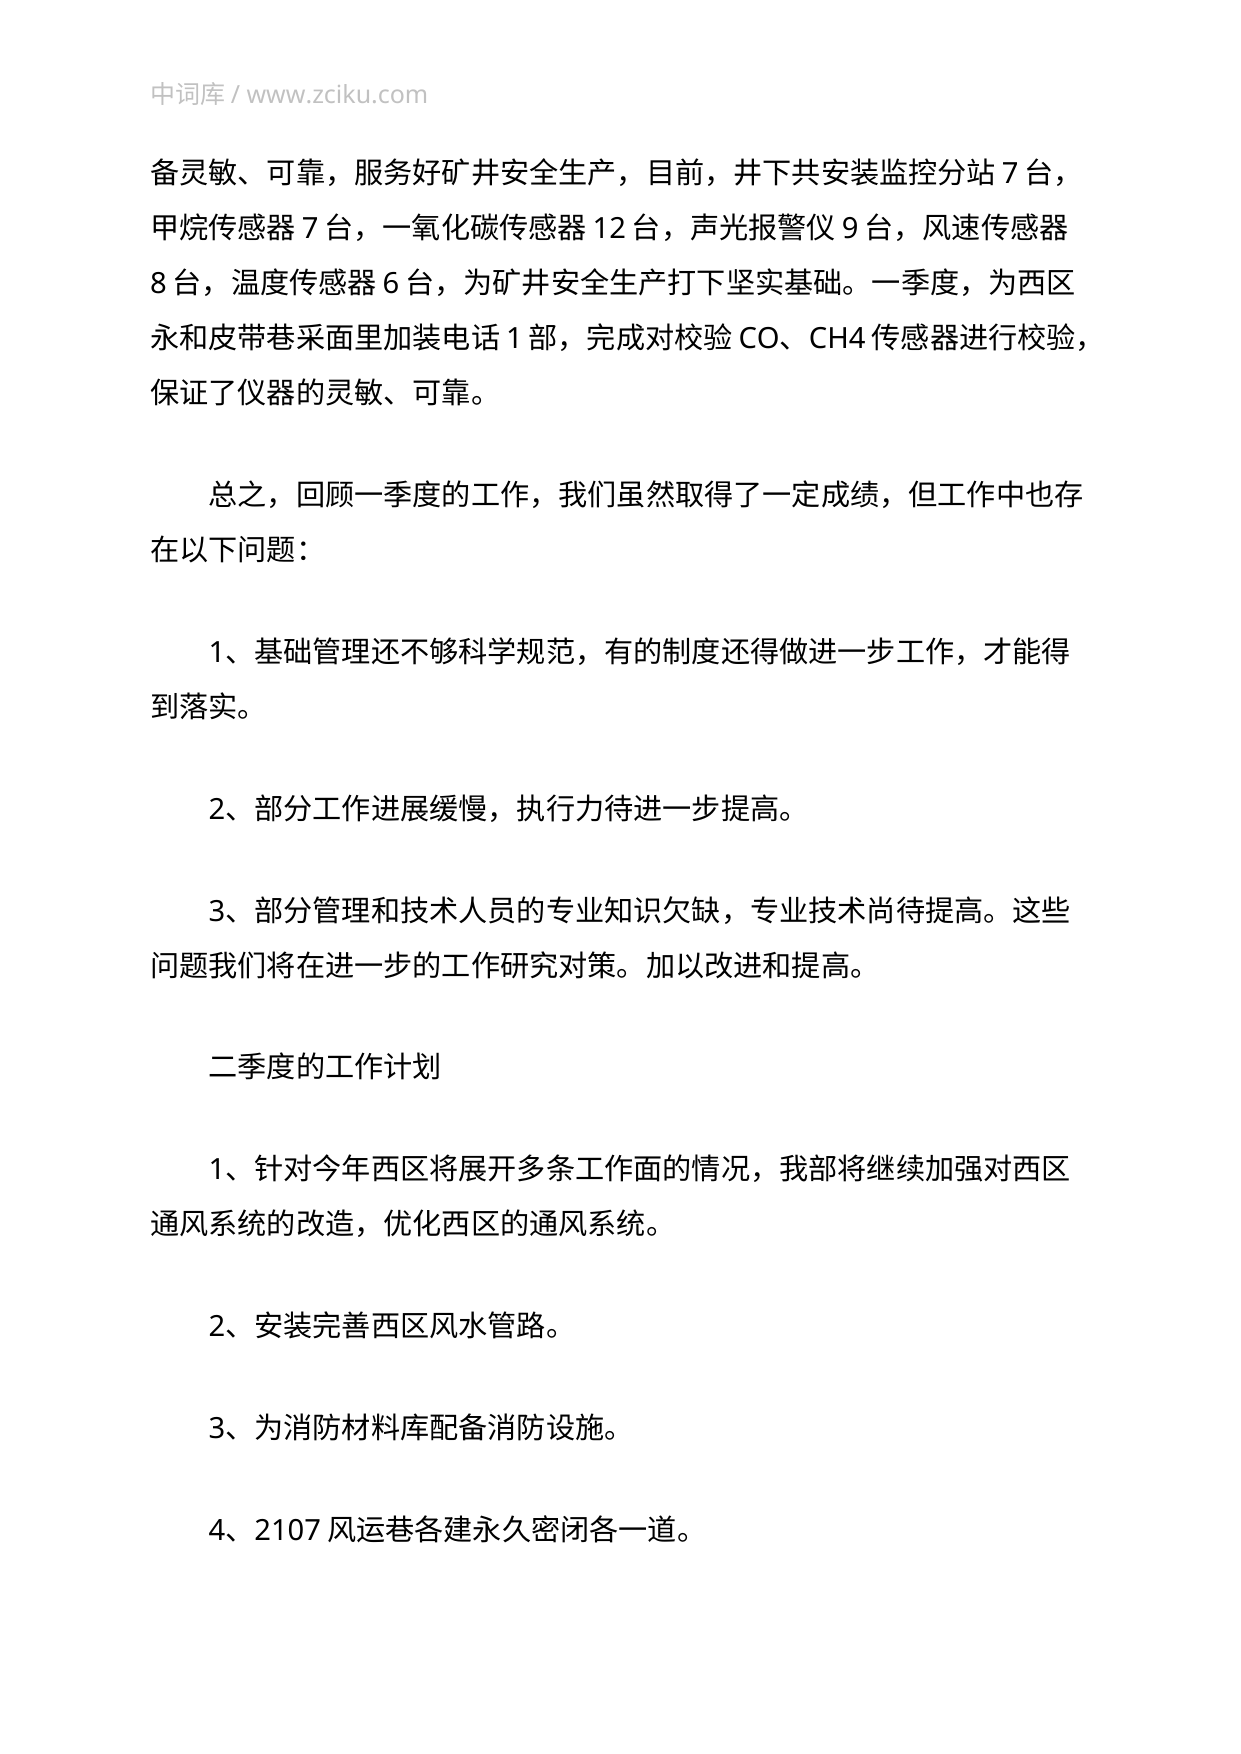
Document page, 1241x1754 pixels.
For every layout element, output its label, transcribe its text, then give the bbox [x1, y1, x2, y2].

text 二季度的工作计划 [150, 1044, 1090, 1086]
text 总之，回顾一季度的工作，我们虽然取得了一定成绩，但工作中也存在以下问题： [150, 472, 1090, 569]
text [150, 150, 1090, 412]
text 4、2107风运巷各建永久密闭各一道。 [150, 1506, 1090, 1549]
text 2、安装完善西区风水管路。 [150, 1302, 1090, 1345]
text 3、为消防材料库配备消防设施。 [150, 1404, 1090, 1447]
text 1、针对今年西区将展开多条工作面的情况，我部将继续加强对西区通风系统的改造，优化西区的通风系统。 [150, 1146, 1090, 1243]
text 3、部分管理和技术人员的专业知识欠缺，专业技术尚待提高。这些问题我们将在进一步的工作研究对策。加以改进和提高。 [150, 887, 1090, 984]
text 2、部分工作进展缓慢，执行力待进一步提高。 [150, 785, 1090, 828]
text 1、基础管理还不够科学规范，有的制度还得做进一步工作，才能得到落实。 [150, 628, 1090, 726]
